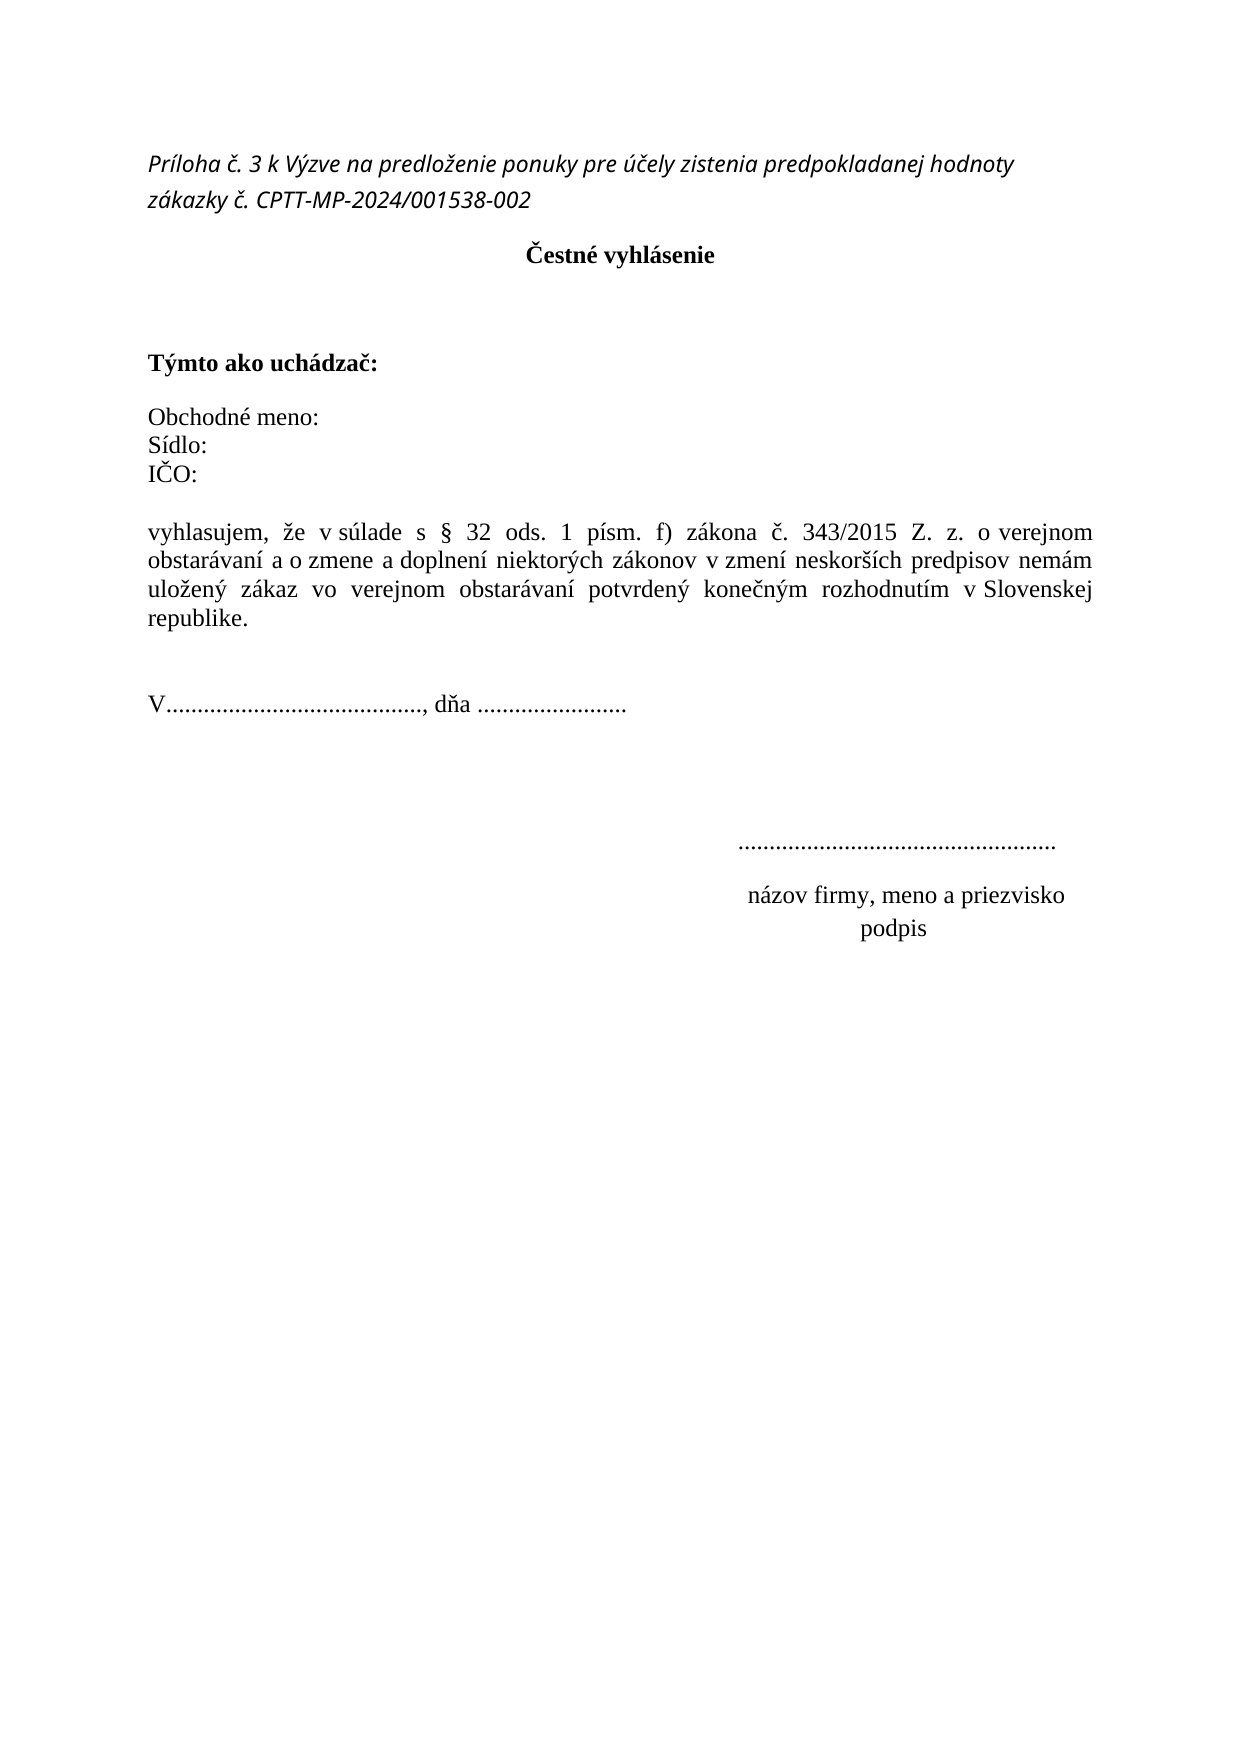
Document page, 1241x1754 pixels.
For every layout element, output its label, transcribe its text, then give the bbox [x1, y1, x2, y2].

text Obchodné meno: [148, 402, 1093, 431]
text Sídlo: [148, 431, 1093, 459]
text IČO: [148, 459, 1093, 488]
text Čestné vyhlásenie [148, 240, 1093, 269]
text V........................................., dňa ........................ [148, 689, 1093, 718]
text vyhlasujem, že v súlade s § 32 ods. 1 písm. f) zákona č. 343/2015 Z. z. o verejnom obstarávaní a o zmene a doplnení niektorých zákonov v zmení neskorších predpisov nemám uložený zákaz vo verejnom obstarávaní potvrdený konečným rozhodnutím v Slovenskej republike. [148, 517, 1093, 632]
text Týmto ako uchádzač: [148, 348, 1093, 377]
text názov firmy, meno a priezvisko [148, 880, 1093, 908]
text podpis [148, 913, 1093, 941]
text Príloha č. 3 k Výzve na predloženie ponuky pre účely zistenia predpokladanej hodnoty zákazky č. CPTT-MP-2024/001538-002 [148, 148, 1093, 215]
text ................................................... [148, 826, 1093, 854]
